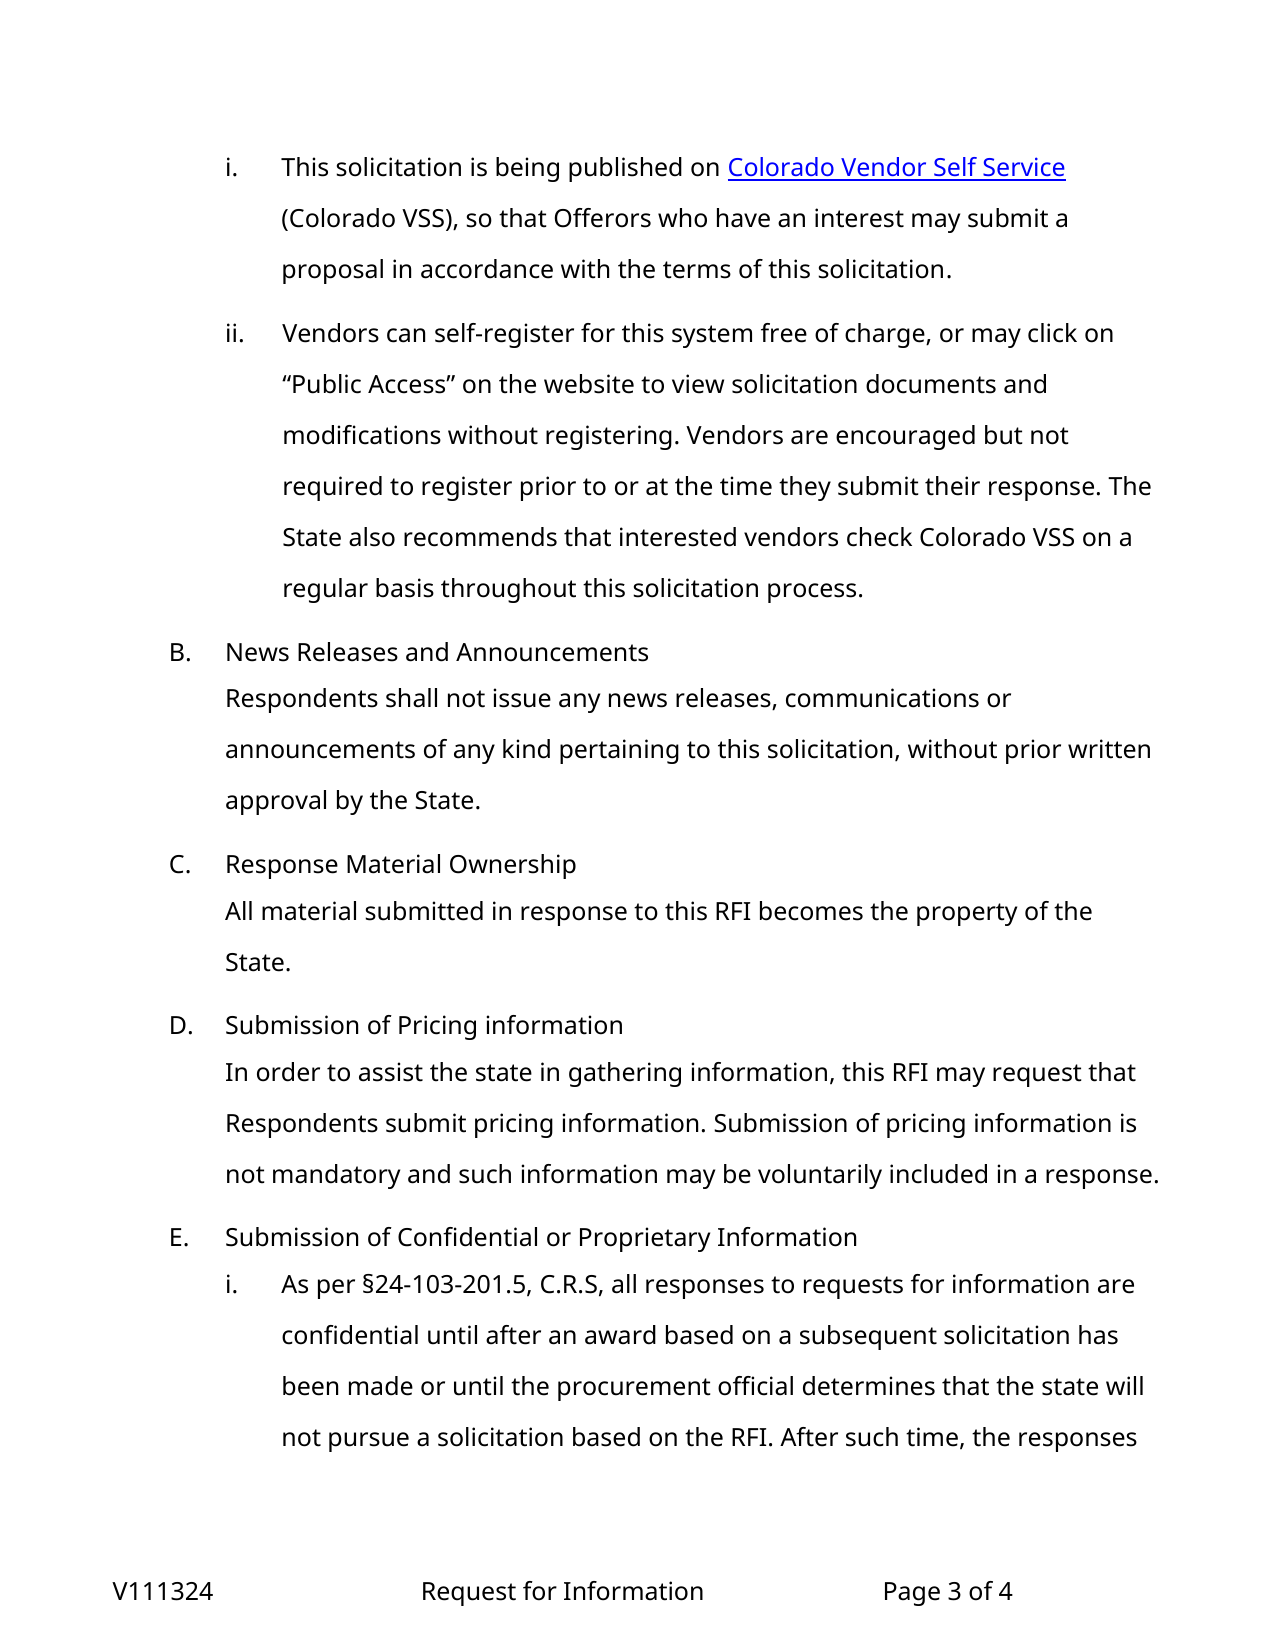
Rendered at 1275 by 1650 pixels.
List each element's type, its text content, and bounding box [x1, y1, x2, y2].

text Respondents shall not issue any news releases, communications or announcements of any kind pertaining to this solicitation, without prior written approval by the State. [225, 681, 1162, 817]
text All material submitted in response to this RFI becomes the property of the State. [225, 893, 1162, 978]
list This solicitation is being published on Colorado Vendor Self Service (Colorado VSS), so that Offerors who have an interest may submit a proposal in accordance with the terms of this solicitation. [225, 150, 1162, 286]
subtitle News Releases and Announcements [169, 634, 1162, 668]
subtitle Submission of Confidential or Proprietary Information [169, 1220, 1162, 1254]
subtitle Response Material Ownership [169, 847, 1162, 881]
subtitle Submission of Pricing information [169, 1008, 1162, 1042]
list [225, 1266, 1162, 1454]
list Vendors can self-register for this system free of charge, or may click on “Public Access” on the website to view solicitation documents and modifications without registering. Vendors are encouraged but not required to register prior to or at the time they submit their response. The State also recommends that interested vendors check Colorado VSS on a regular basis throughout this solicitation process. [225, 316, 1162, 605]
text In order to assist the state in gathering information, this RFI may request that Respondents submit pricing information. Submission of pricing information is not mandatory and such information may be voluntarily included in a response. [225, 1054, 1162, 1190]
